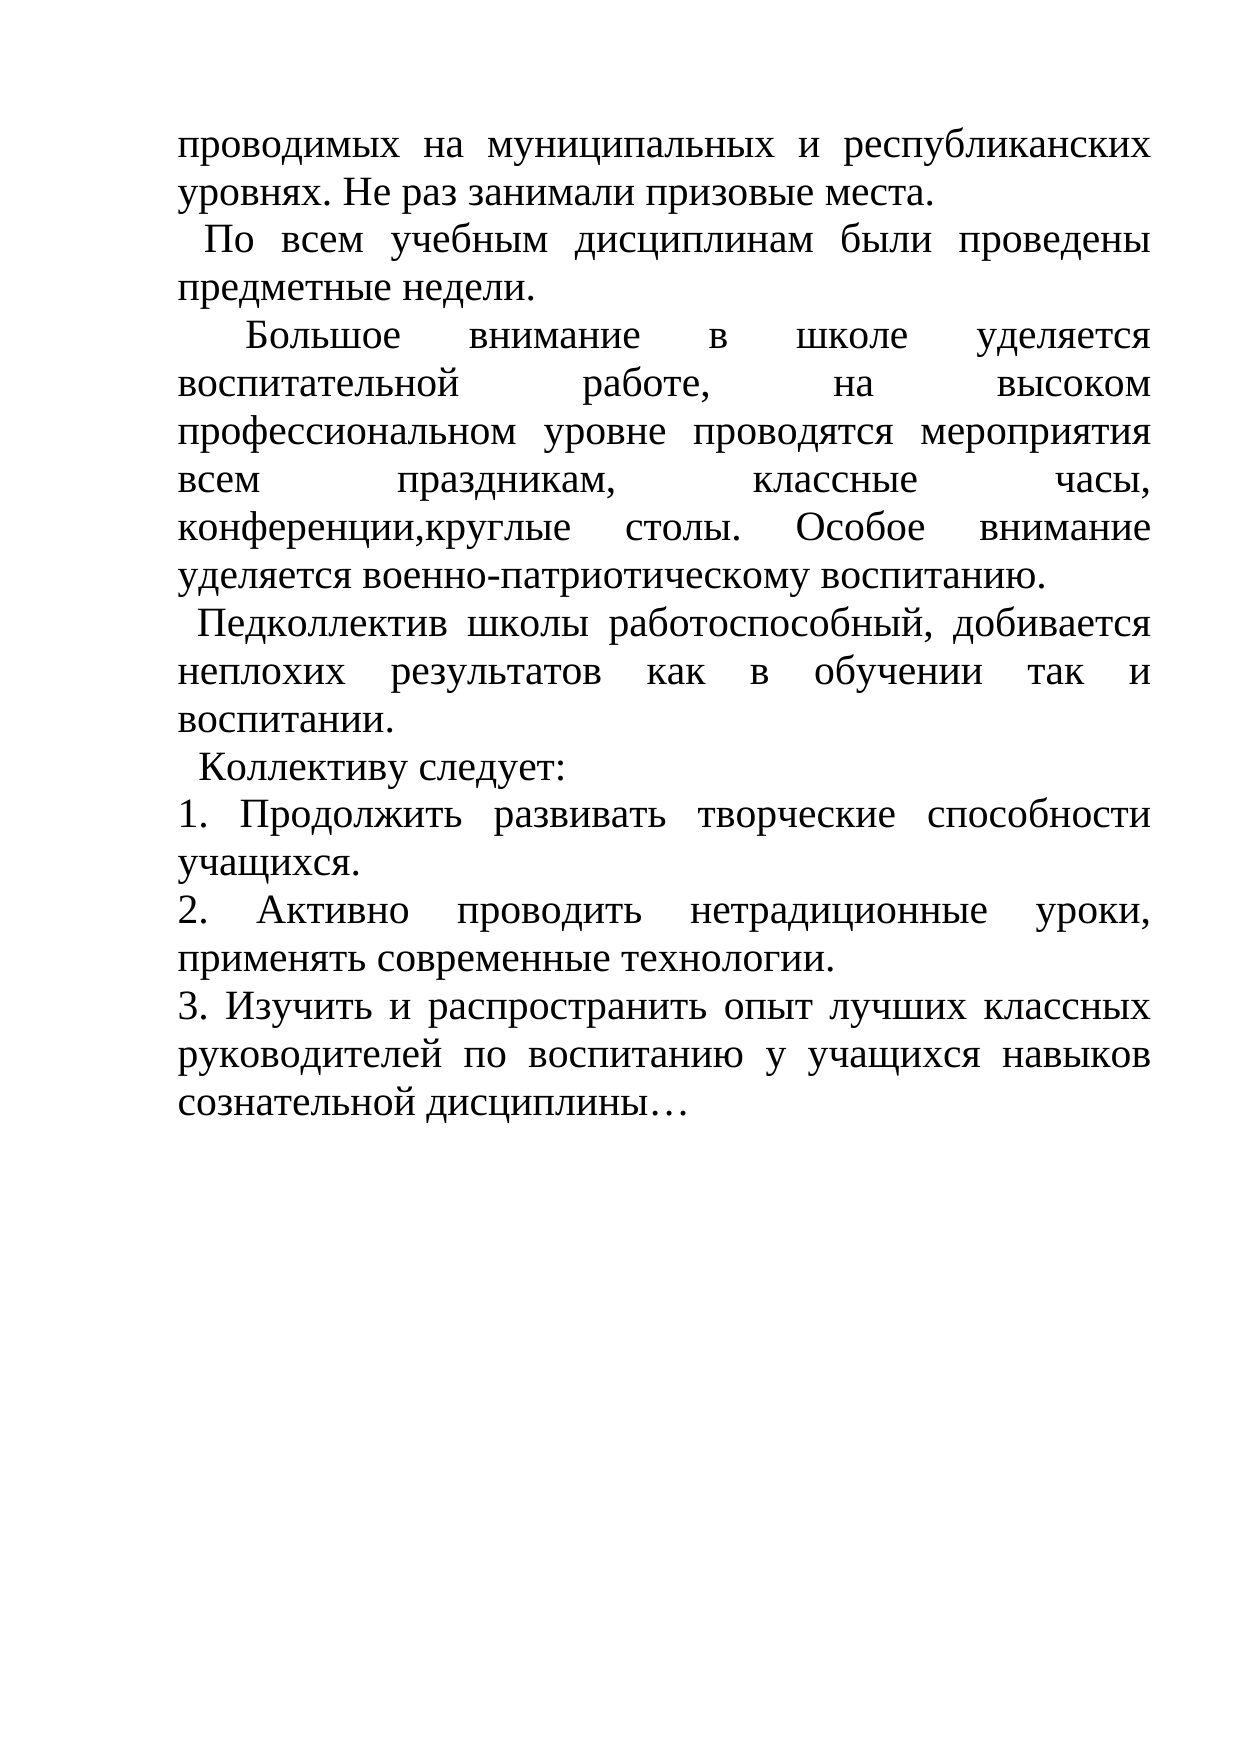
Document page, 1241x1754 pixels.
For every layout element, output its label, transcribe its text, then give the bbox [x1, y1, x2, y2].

text 3. Изучить и распространить опыт лучших классных руководителей по воспитанию у учащихся навыков сознательной дисциплины… [177, 981, 1152, 1124]
text 1. Продолжить развивать творческие способности учащихся. [177, 789, 1152, 885]
text 2. Активно проводить нетрадиционные уроки, применять современные технологии. [177, 885, 1152, 981]
text По всем учебным дисциплинам были проведены предметные недели. [177, 214, 1152, 310]
text Коллективу следует: [177, 741, 1152, 789]
text Педколлектив школы работоспособный, добивается неплохих результатов как в обучении так и воспитании. [177, 597, 1152, 741]
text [177, 118, 1152, 214]
text Большое внимание в школе уделяется воспитательной работе, на высоком профессиональном уровне проводятся мероприятия всем праздникам, классные часы, конференции,круглые столы. Особое внимание уделяется военно-патриотическому воспитанию. [177, 310, 1152, 597]
